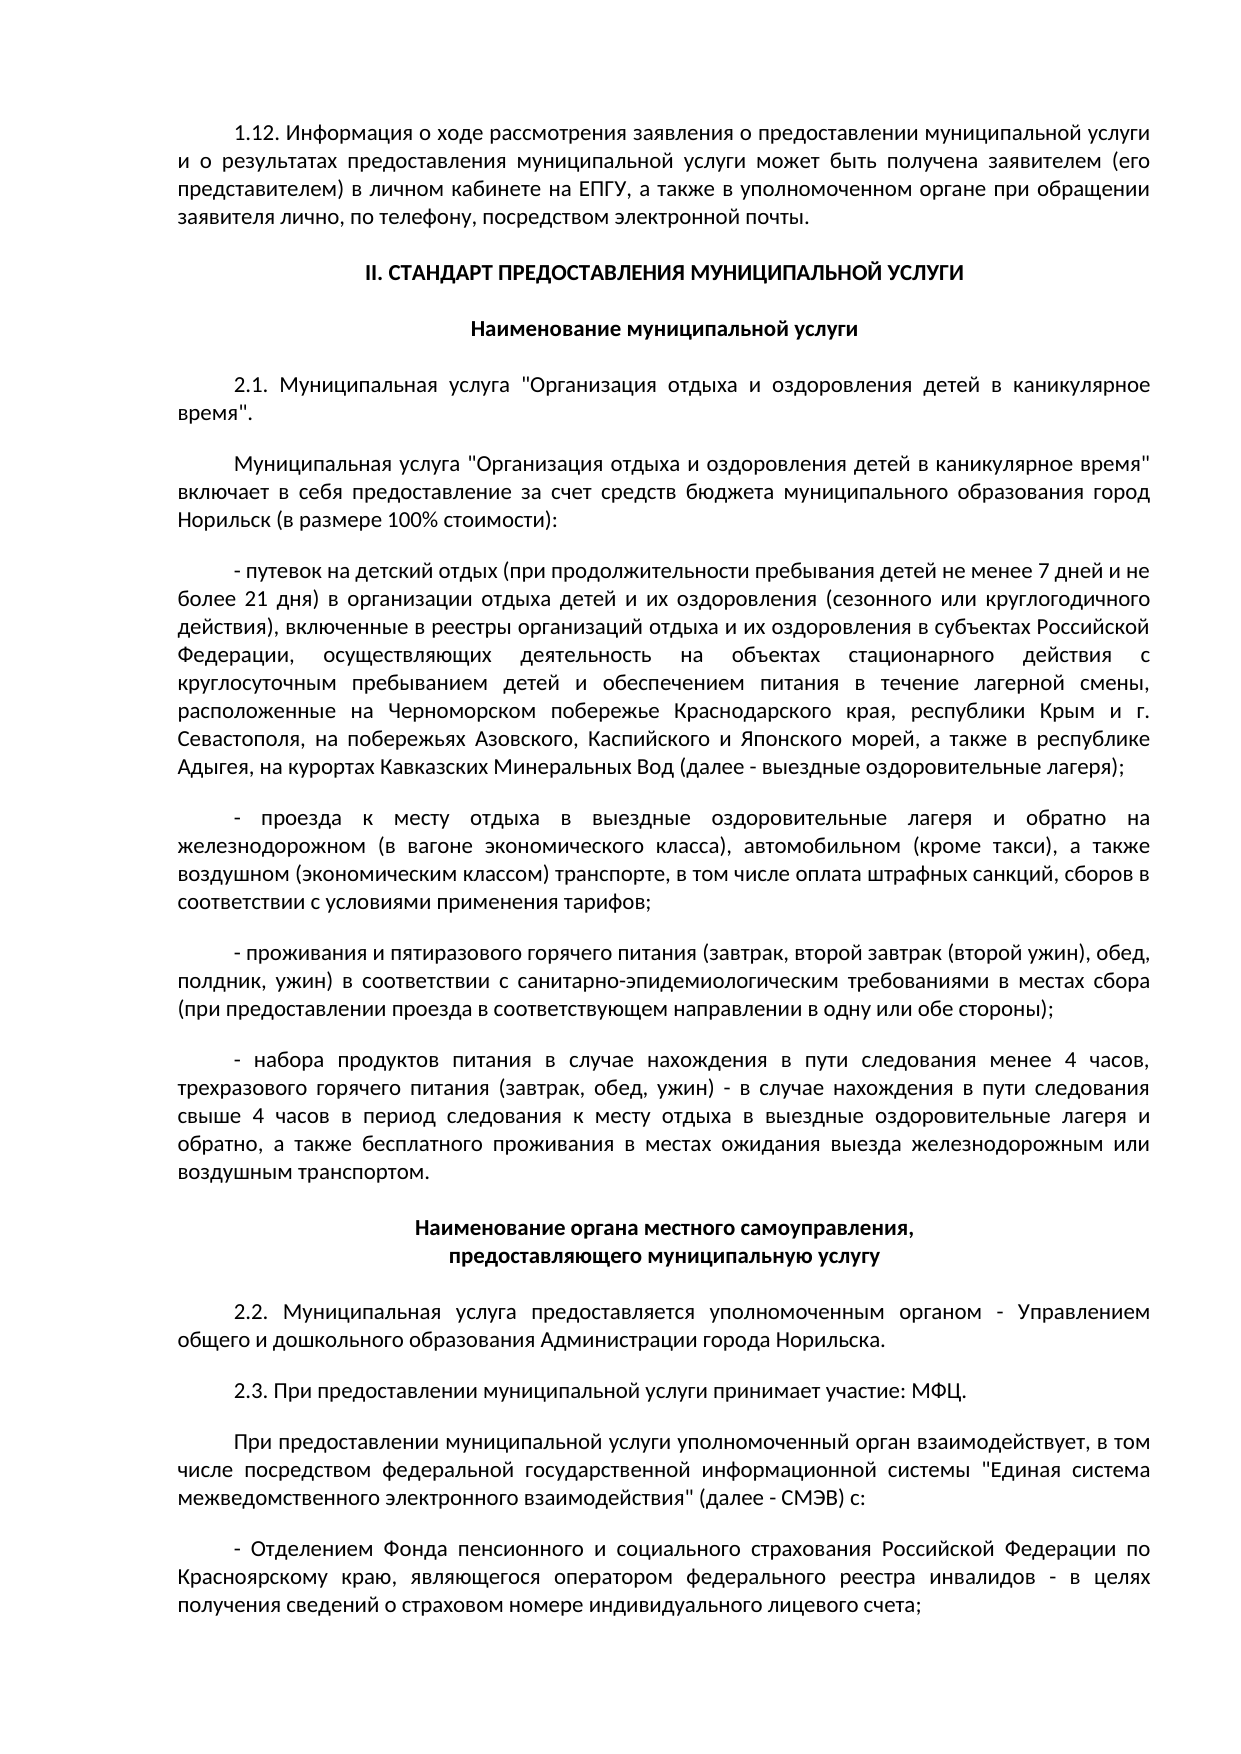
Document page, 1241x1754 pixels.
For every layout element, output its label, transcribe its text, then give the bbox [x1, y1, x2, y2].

text - проезда к месту отдыха в выездные оздоровительные лагеря и обратно на железнодорожном (в вагоне экономического класса), автомобильном (кроме такси), а также воздушном (экономическим классом) транспорте, в том числе оплата штрафных санкций, сборов в соответствии с условиями применения тарифов; [177, 803, 1152, 915]
text При предоставлении муниципальной услуги уполномоченный орган взаимодействует, в том числе посредством федеральной государственной информационной системы "Единая система межведомственного электронного взаимодействия" (далее - СМЭВ) с: [177, 1427, 1152, 1511]
text 2.3. При предоставлении муниципальной услуги принимает участие: МФЦ. [177, 1376, 1152, 1404]
title II. СТАНДАРТ ПРЕДОСТАВЛЕНИЯ МУНИЦИПАЛЬНОЙ УСЛУГИ [177, 258, 1152, 286]
text - набора продуктов питания в случае нахождения в пути следования менее 4 часов, трехразового горячего питания (завтрак, обед, ужин) - в случае нахождения в пути следования свыше 4 часов в период следования к месту отдыха в выездные оздоровительные лагеря и обратно, а также бесплатного проживания в местах ожидания выезда железнодорожным или воздушным транспортом. [177, 1045, 1152, 1185]
text 1.12. Информация о ходе рассмотрения заявления о предоставлении муниципальной услуги и о результатах предоставления муниципальной услуги может быть получена заявителем (его представителем) в личном кабинете на ЕПГУ, а также в уполномоченном органе при обращении заявителя лично, по телефону, посредством электронной почты. [177, 118, 1152, 230]
text - путевок на детский отдых (при продолжительности пребывания детей не менее 7 дней и не более 21 дня) в организации отдыха детей и их оздоровления (сезонного или круглогодичного действия), включенные в реестры организаций отдыха и их оздоровления в субъектах Российской Федерации, осуществляющих деятельность на объектах стационарного действия с круглосуточным пребыванием детей и обеспечением питания в течение лагерной смены, расположенные на Черноморском побережье Краснодарского края, республики Крым и г. Севастополя, на побережьях Азовского, Каспийского и Японского морей, а также в республике Адыгея, на курортах Кавказских Минеральных Вод (далее - выездные оздоровительные лагеря); [177, 556, 1152, 780]
text 2.1. Муниципальная услуга "Организация отдыха и оздоровления детей в каникулярное время". [177, 370, 1152, 426]
title Наименование муниципальной услуги [177, 314, 1152, 342]
text - проживания и пятиразового горячего питания (завтрак, второй завтрак (второй ужин), обед, полдник, ужин) в соответствии с санитарно-эпидемиологическим требованиями в местах сбора (при предоставлении проезда в соответствующем направлении в одну или обе стороны); [177, 938, 1152, 1022]
text - Отделением Фонда пенсионного и социального страхования Российской Федерации по Красноярскому краю, являющегося оператором федерального реестра инвалидов - в целях получения сведений о страховом номере индивидуального лицевого счета; [177, 1534, 1152, 1618]
text Муниципальная услуга "Организация отдыха и оздоровления детей в каникулярное время" включает в себя предоставление за счет средств бюджета муниципального образования город Норильск (в размере 100% стоимости): [177, 449, 1152, 533]
title Наименование органа местного самоуправления, [177, 1213, 1152, 1241]
text 2.2. Муниципальная услуга предоставляется уполномоченным органом - Управлением общего и дошкольного образования Администрации города Норильска. [177, 1297, 1152, 1353]
title предоставляющего муниципальную услугу [177, 1241, 1152, 1269]
